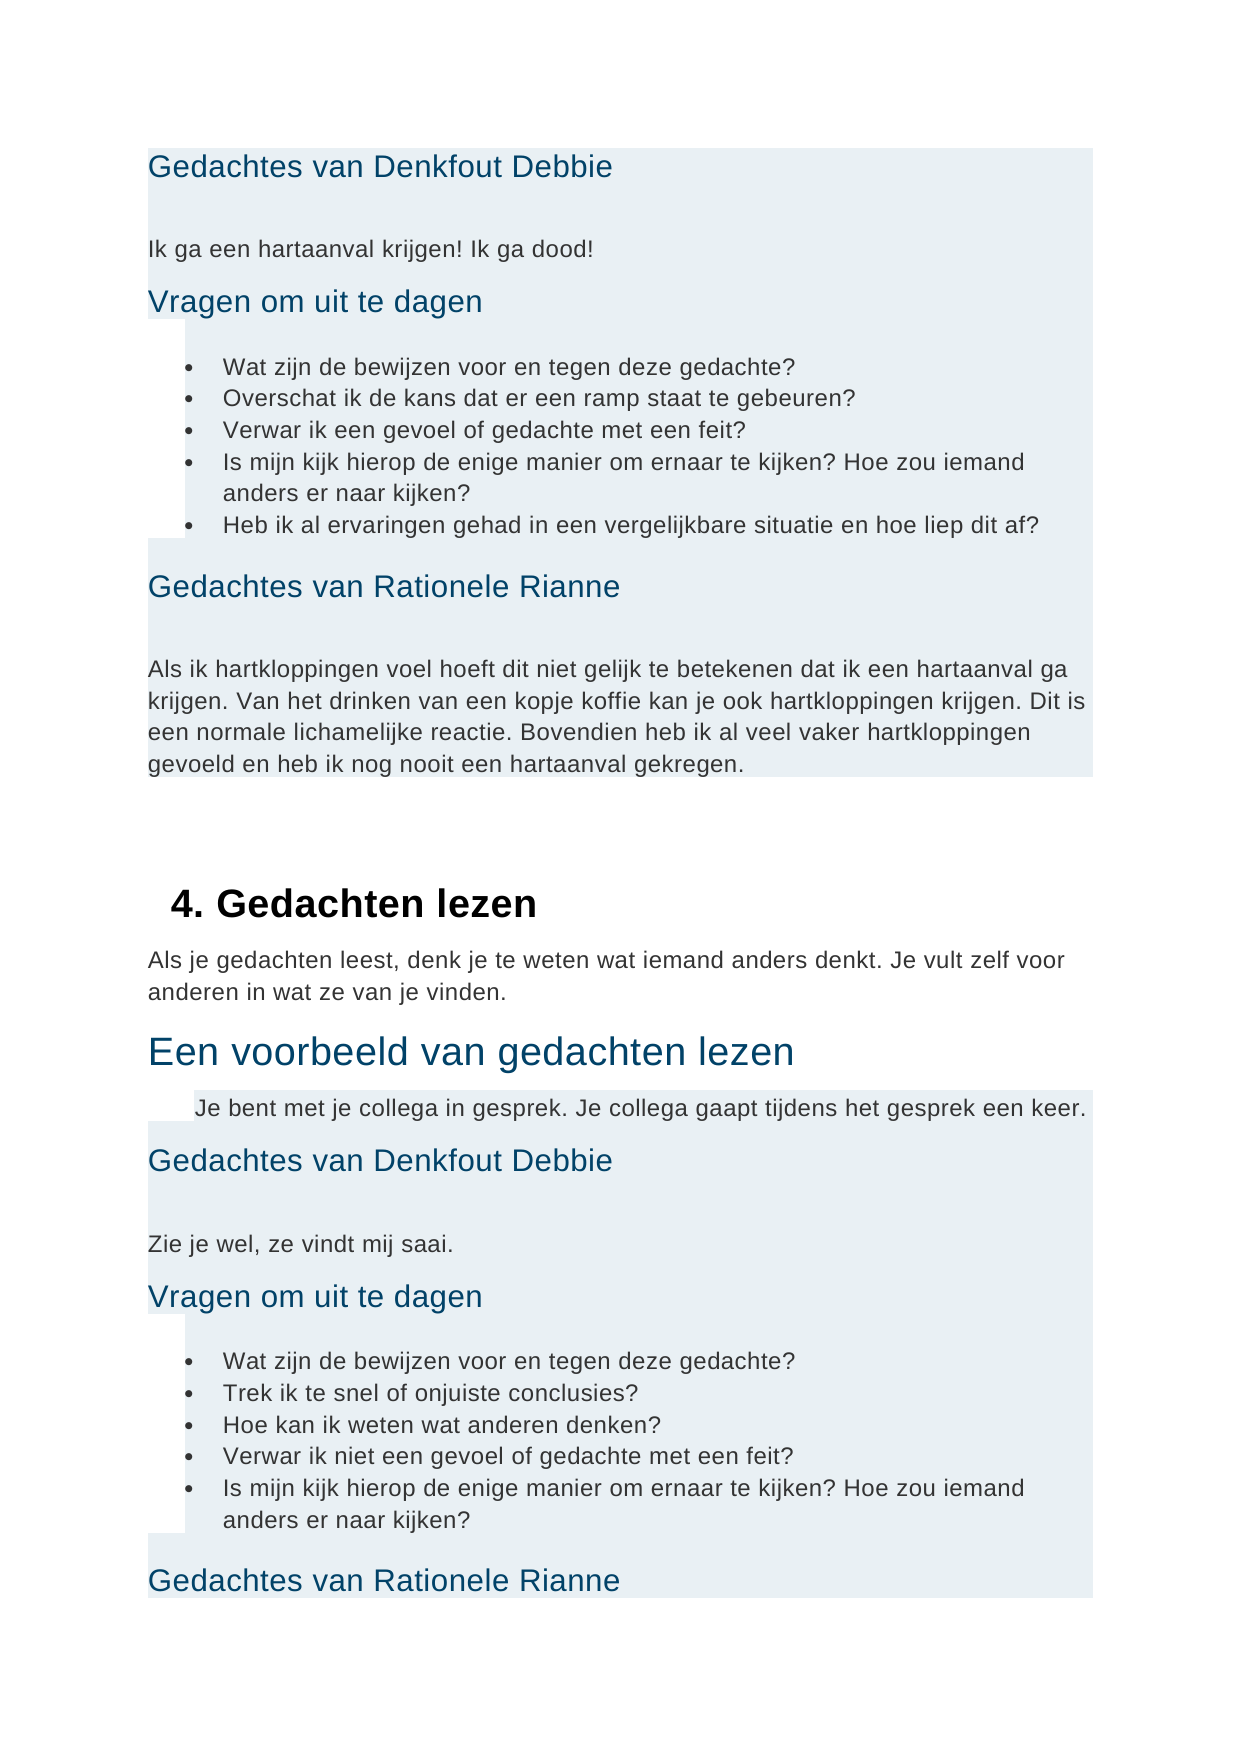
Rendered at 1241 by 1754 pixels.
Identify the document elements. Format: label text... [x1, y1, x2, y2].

list Is mijn kijk hierop de enige manier om ernaar te kijken? Hoe zou iemand anders er naar kijken? [185, 443, 1093, 507]
text Ik ga een hartaanval krijgen! Ik ga dood! [148, 231, 1093, 262]
text Zie je wel, ze vindt mij saai. [148, 1226, 1093, 1257]
text Je bent met je collega in gesprek. Je collega gaapt tijdens het gesprek een keer. [194, 1090, 1093, 1122]
text Gedachtes van Rationele Rianne [148, 568, 1093, 603]
text Vragen om uit te dagen [148, 283, 1093, 319]
text Als je gedachten leest, denk je te weten wat iemand anders denkt. Je vult zelf voor anderen in wat ze van je vinden. [148, 942, 1093, 1005]
text 4. Gedachten lezen [148, 881, 1093, 926]
text Gedachtes van Rationele Rianne [148, 1562, 1093, 1598]
list Wat zijn de bewijzen voor en tegen deze gedachte? [185, 1343, 1093, 1375]
list Trek ik te snel of onjuiste conclusies? [185, 1375, 1093, 1407]
text Vragen om uit te dagen [148, 1278, 1093, 1314]
text Gedachtes van Denkfout Debbie [148, 148, 1093, 183]
text Als ik hartkloppingen voel hoeft dit niet gelijk te betekenen dat ik een hartaanval ga krijgen. Van het drinken van een kopje koffie kan je ook hartkloppingen krijgen. Dit is een normale lichamelijke reactie. Bovendien heb ik al veel vaker hartkloppingen gevoeld en heb ik nog nooit een hartaanval gekregen. [148, 651, 1093, 777]
list Verwar ik niet een gevoel of gedachte met een feit? [185, 1438, 1093, 1470]
list Heb ik al ervaringen gehad in een vergelijkbare situatie en hoe liep dit af? [185, 507, 1093, 538]
list Wat zijn de bewijzen voor en tegen deze gedachte? [185, 348, 1093, 380]
list Is mijn kijk hierop de enige manier om ernaar te kijken? Hoe zou iemand anders er naar kijken? [185, 1470, 1093, 1533]
list Overschat ik de kans dat er een ramp staat te gebeuren? [185, 380, 1093, 412]
text Een voorbeeld van gedachten lezen [148, 1029, 1093, 1074]
list Verwar ik een gevoel of gedachte met een feit? [185, 412, 1093, 443]
list Hoe kan ik weten wat anderen denken? [185, 1407, 1093, 1438]
text Gedachtes van Denkfout Debbie [148, 1142, 1093, 1178]
